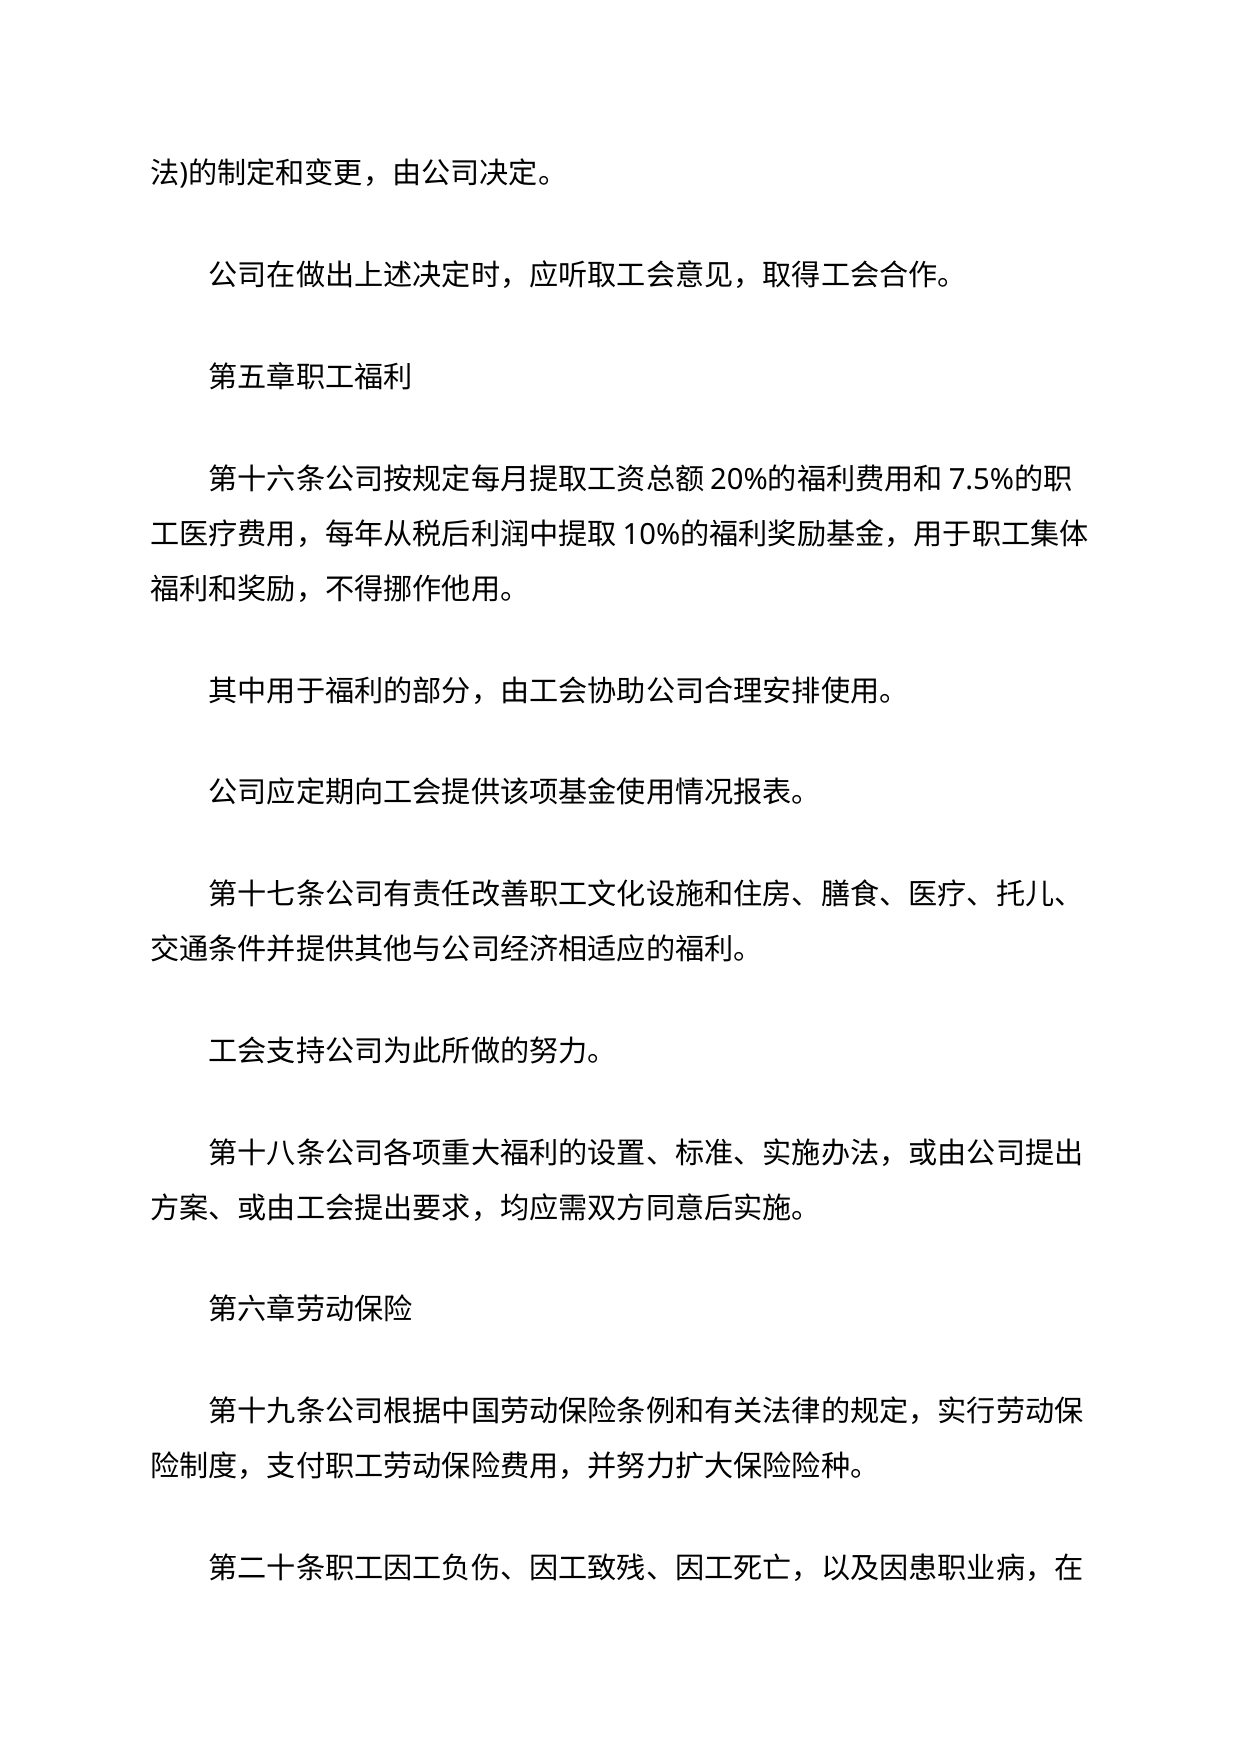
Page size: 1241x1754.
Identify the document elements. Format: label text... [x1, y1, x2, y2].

text 第六章劳动保险 [150, 1286, 1090, 1328]
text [150, 150, 1090, 192]
text 第十九条公司根据中国劳动保险条例和有关法律的规定，实行劳动保险制度，支付职工劳动保险费用，并努力扩大保险险种。 [150, 1388, 1090, 1485]
text 工会支持公司为此所做的努力。 [150, 1027, 1090, 1070]
text 第十八条公司各项重大福利的设置、标准、实施办法，或由公司提出方案、或由工会提出要求，均应需双方同意后实施。 [150, 1129, 1090, 1226]
text 公司在做出上述决定时，应听取工会意见，取得工会合作。 [150, 252, 1090, 294]
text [150, 1544, 1090, 1587]
text 公司应定期向工会提供该项基金使用情况报表。 [150, 769, 1090, 811]
text 其中用于福利的部分，由工会协助公司合理安排使用。 [150, 667, 1090, 709]
text 第十七条公司有责任改善职工文化设施和住房、膳食、医疗、托儿、交通条件并提供其他与公司经济相适应的福利。 [150, 871, 1090, 968]
text 第五章职工福利 [150, 354, 1090, 396]
text 第十六条公司按规定每月提取工资总额20%的福利费用和7.5%的职工医疗费用，每年从税后利润中提取10%的福利奖励基金，用于职工集体福利和奖励，不得挪作他用。 [150, 456, 1090, 608]
